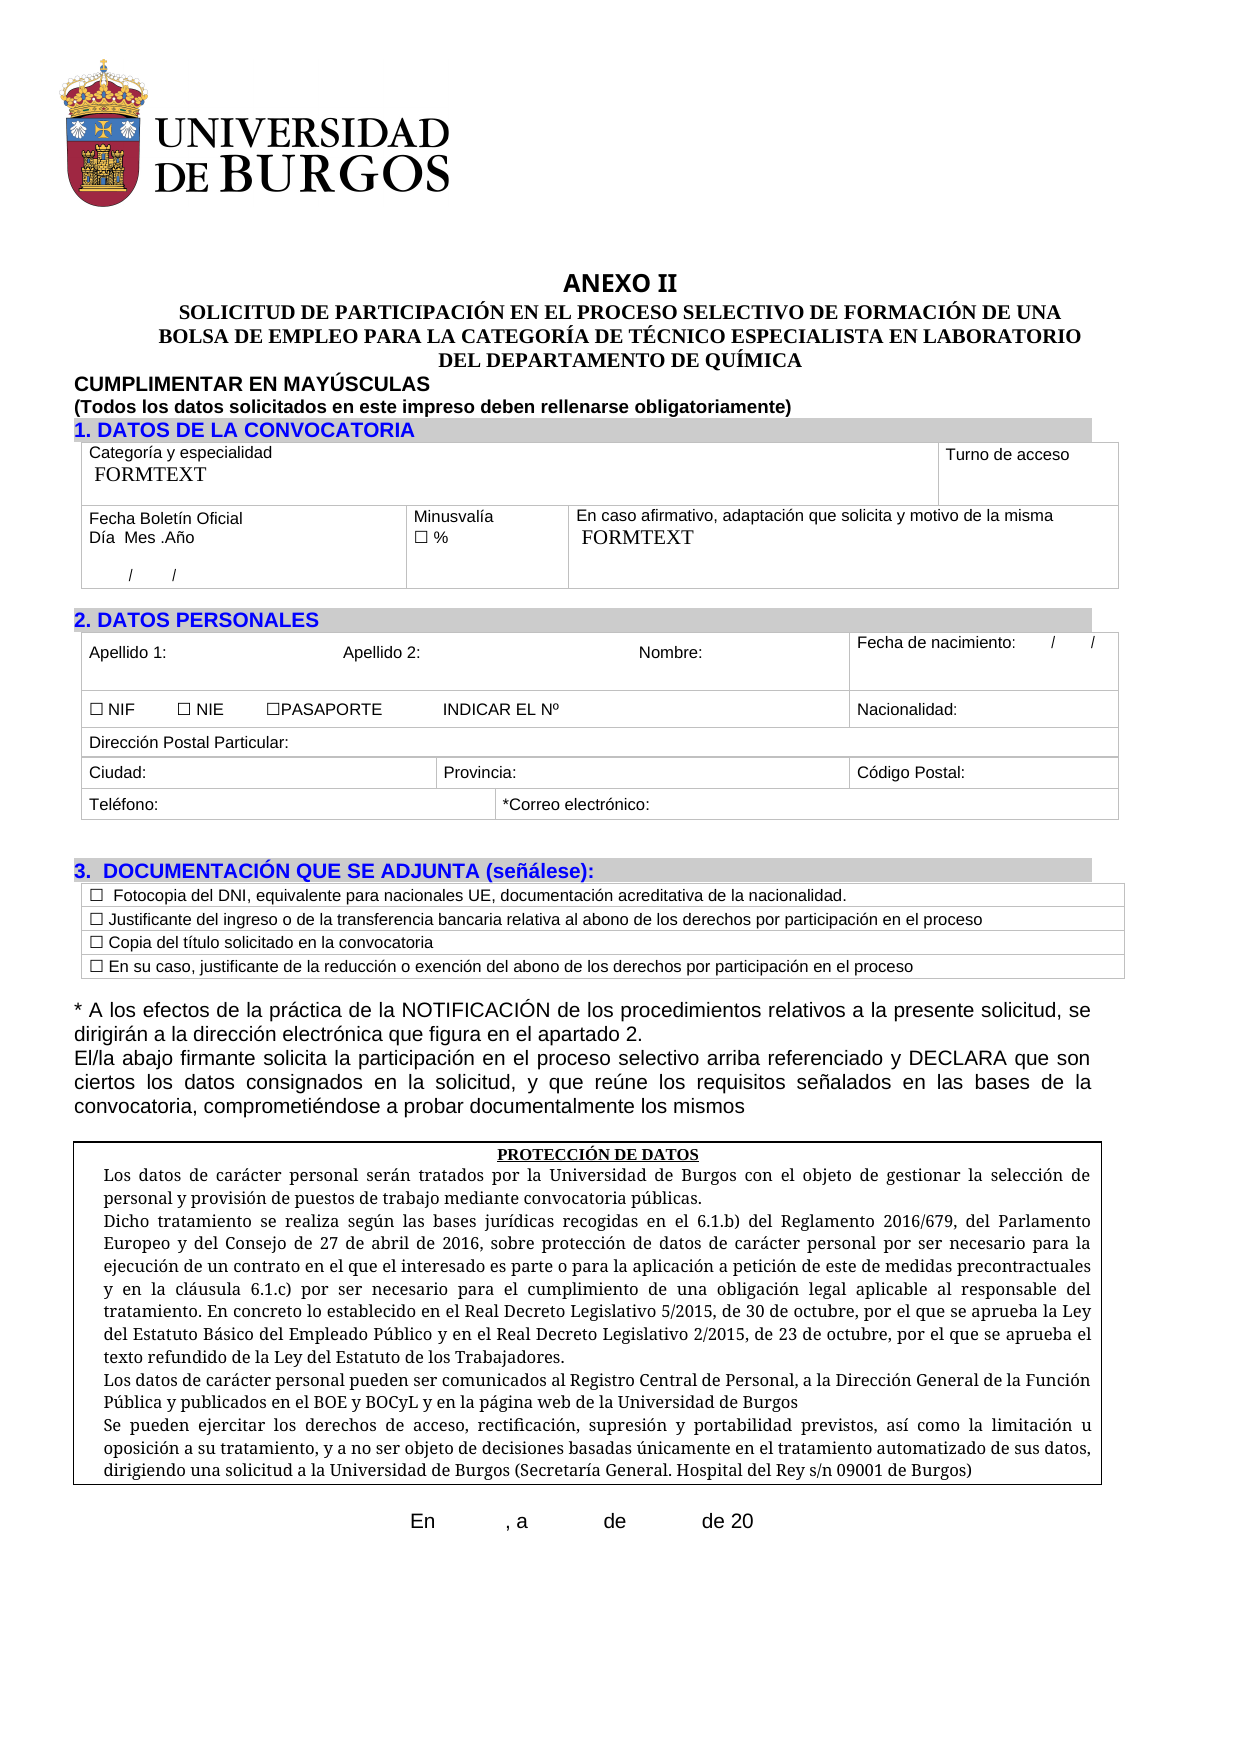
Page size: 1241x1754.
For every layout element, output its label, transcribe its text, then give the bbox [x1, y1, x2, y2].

text (Todos los datos solicitados en este impreso deben rellenarse obligatoriamente) [74, 396, 1092, 418]
table_header Fotocopia del DNI, equivalente para nacionales UE, documentación acreditativa de la nacionalidad. [82, 884, 1124, 906]
text Se pueden ejercitar los derechos de acceso, rectificación, supresión y portabilidad previstos, así como la limitación u oposición a su tratamiento, y a no ser objeto de decisiones basadas únicamente en el tratamiento automatizado de sus datos, dirigiendo una solicitud a la Universidad de Burgos (Secretaría General. Hospital del Rey s/n 09001 de Burgos) [74, 1410, 1101, 1484]
table_cell Código Postal: [850, 758, 1118, 788]
table_cell *Correo electrónico: [496, 789, 1118, 819]
table_cell NIF NIE PASAPORTE INDICAR EL Nº [82, 691, 849, 727]
text SOLICITUD DE PARTICIPACIÓN EN EL PROCESO SELECTIVO DE FORMACIÓN DE UNA BOLSA DE EMPLEO PARA LA CATEGORÍA DE TÉCNICO ESPECIALISTA EN LABORATORIO DEL DEPARTAMENTO DE QUÍMICA [148, 300, 1092, 372]
text 1. DATOS DE LA CONVOCATORIA [74, 418, 1092, 442]
text PROTECCIÓN DE DATOS [74, 1143, 1101, 1161]
table_header Fecha de nacimiento: / / [850, 633, 1118, 690]
table_cell Ciudad: [82, 758, 436, 788]
table_cell Fecha Boletín Oficial Día Mes .Año / / [82, 506, 406, 588]
table_cell Copia del título solicitado en la convocatoria [82, 931, 1124, 954]
text ANEXO II [148, 266, 1092, 300]
table_cell Dirección Postal Particular: [82, 728, 1118, 756]
table_cell Minusvalía % [407, 506, 568, 588]
table_cell En su caso, justificante de la reducción o exención del abono de los derechos por participación en el proceso [82, 955, 1124, 977]
table_cell Provincia: [437, 758, 849, 788]
text CUMPLIMENTAR EN MAYÚSCULAS [74, 372, 1092, 396]
table_header Apellido 1: Apellido 2: Nombre: [82, 633, 849, 690]
text * A los efectos de la práctica de la NOTIFICACIÓN de los procedimientos relativos a la presente solicitud, se dirigirán a la dirección electrónica que figura en el apartado 2. [74, 998, 1092, 1046]
table_cell En caso afirmativo, adaptación que solicita y motivo de la misma [569, 506, 1118, 588]
table_cell Justificante del ingreso o de la transferencia bancaria relativa al abono de los derechos por participación en el proceso [82, 907, 1124, 930]
text Dicho tratamiento se realiza según las bases jurídicas recogidas en el 6.1.b) del Reglamento 2016/679, del Parlamento Europeo y del Consejo de 27 de abril de 2016, sobre protección de datos de carácter personal por ser necesario para la ejecución de un contrato en el que el interesado es parte o para la aplicación a petición de este de medidas precontractuales y en la cláusula 6.1.c) por ser necesario para el cumplimiento de una obligación legal aplicable al responsable del tratamiento. En concreto lo establecido en el Real Decreto Legislativo 5/2015, de 30 de octubre, por el que se aprueba la Ley del Estatuto Básico del Empleado Público y en el Real Decreto Legislativo 2/2015, de 23 de octubre, por el que se aprueba el texto refundido de la Ley del Estatuto de los Trabajadores. [74, 1206, 1101, 1365]
text En , a de de 20 [103, 1509, 1092, 1533]
text Los datos de carácter personal serán tratados por la Universidad de Burgos con el objeto de gestionar la selección de personal y provisión de puestos de trabajo mediante convocatoria públicas. [74, 1161, 1101, 1206]
picture [59, 59, 449, 207]
text El/la abajo firmante solicita la participación en el proceso selectivo arriba referenciado y DECLARA que son ciertos los datos consignados en la solicitud, y que reúne los requisitos señalados en las bases de la convocatoria, comprometiéndose a probar documentalmente los mismos [74, 1046, 1092, 1117]
text 3. DOCUMENTACIÓN QUE SE ADJUNTA (señálese): [74, 858, 1092, 882]
text 2. DATOS PERSONALES [74, 608, 1092, 632]
text Los datos de carácter personal pueden ser comunicados al Registro Central de Personal, a la Dirección General de la Función Pública y publicados en el BOE y BOCyL y en la página web de la Universidad de Burgos [74, 1365, 1101, 1410]
table_header Categoría y especialidad [82, 443, 938, 505]
table_header Turno de acceso [939, 443, 1118, 505]
table_cell Teléfono: [82, 789, 495, 819]
table_cell Nacionalidad: [850, 691, 1118, 727]
